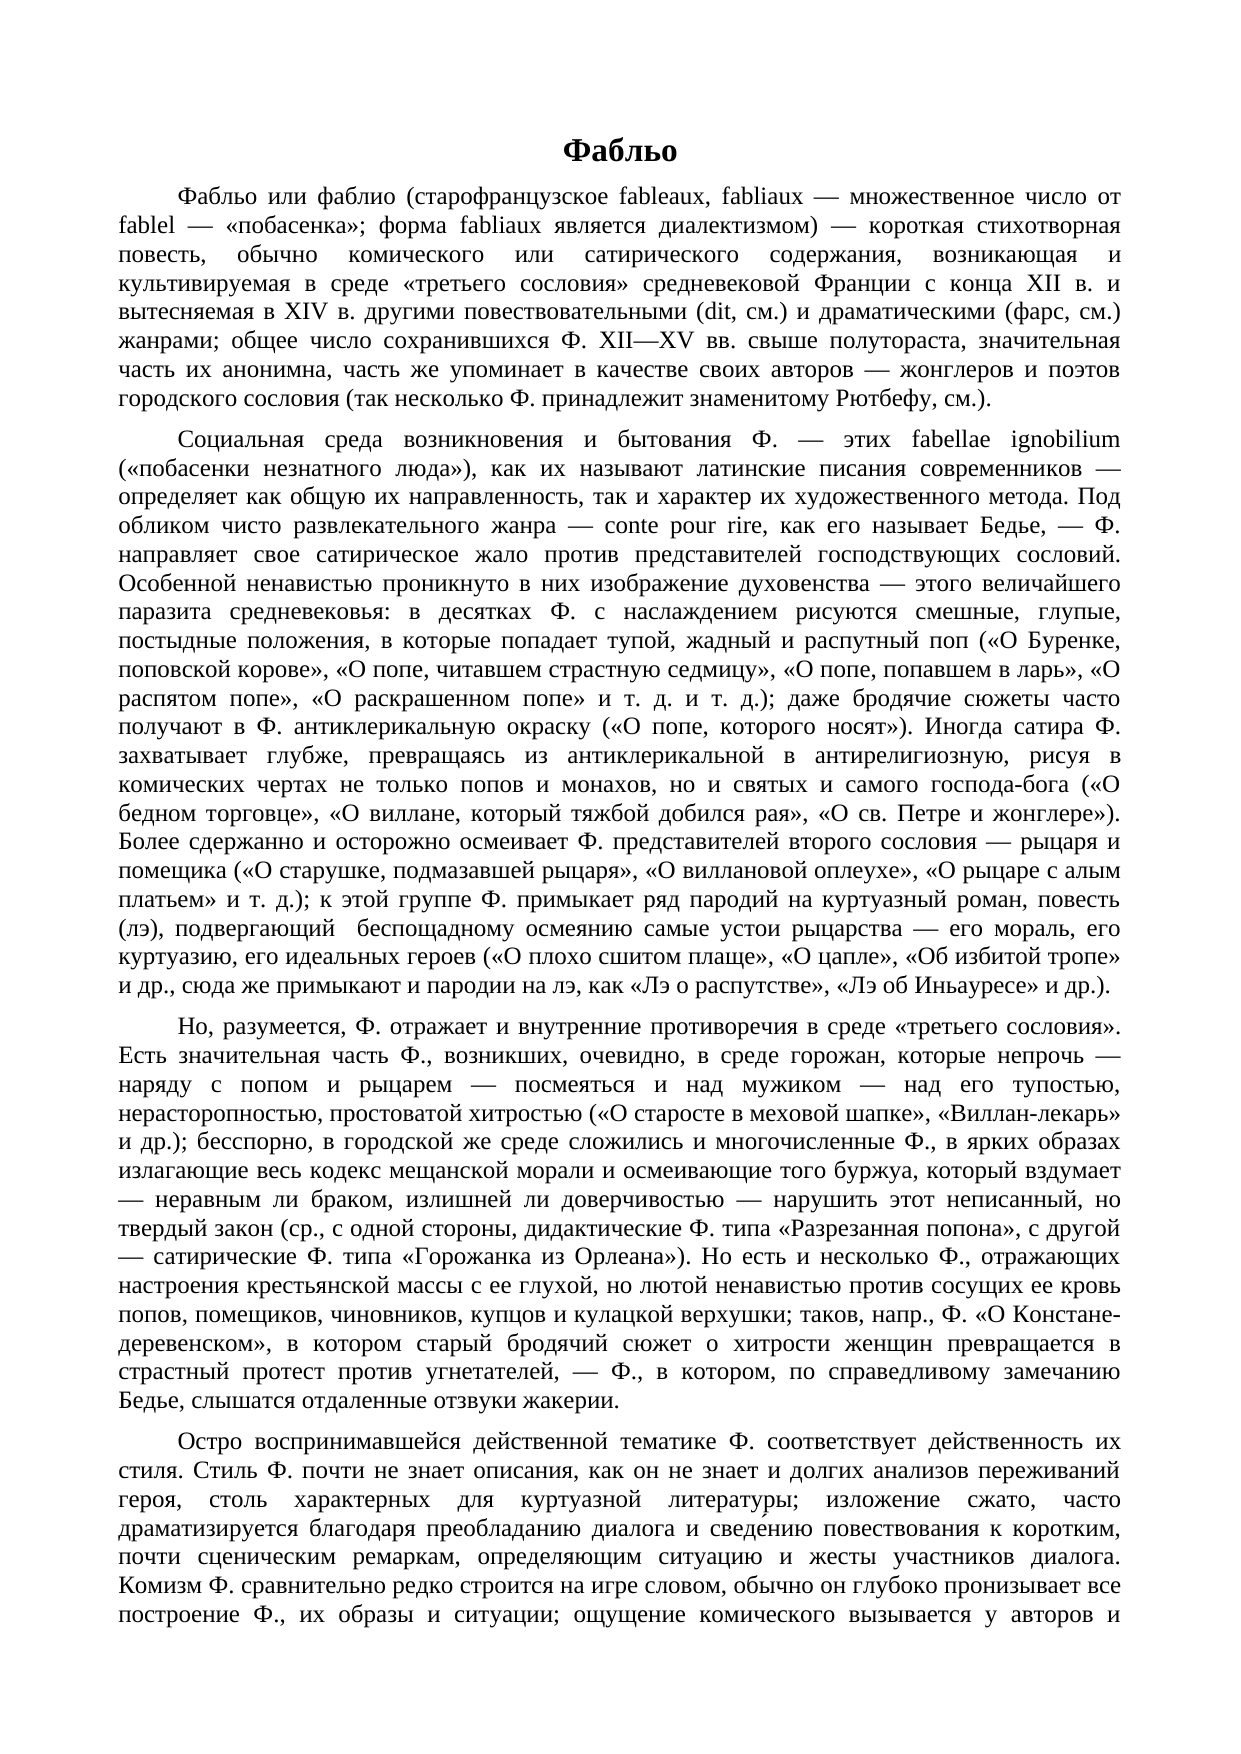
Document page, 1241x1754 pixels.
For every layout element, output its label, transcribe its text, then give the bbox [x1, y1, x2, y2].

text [118, 1426, 1122, 1628]
text Фабльо [118, 131, 1122, 169]
text Фабльо или фаблио (старофранцузское fableaux, fabliaux — множественное число от fablel — «побасенка»; форма fabliaux является диалектизмом) — короткая стихотворная повесть, обычно комического или сатирического содержания, возникающая и культивируемая в среде «третьего сословия» средневековой Франции с конца XII в. и вытесняемая в XIV в. другими повествовательными (dit, см.) и драматическими (фарс, см.) жанрами; общее число сохранившихся Ф. XII—XV вв. свыше полутораста, значительная часть их анонимна, часть же упоминает в качестве своих авторов — жонглеров и поэтов городского сословия (так несколько Ф. принадлежит знаменитому Рютбефу, см.). [118, 181, 1122, 411]
text Социальная среда возникновения и бытования Ф. — этих fabellae ignobilium («побасенки незнатного люда»), как их называют латинские писания современников — определяет как общую их направленность, так и характер их художественного метода. Под обликом чисто развлекательного жанра — conte pour rire, как его называет Бедье, — Ф. направляет свое сатирическое жало против представителей господствующих сословий. Особенной ненавистью проникнуто в них изображение духовенства — этого величайшего паразита средневековья: в десятках Ф. с наслаждением рисуются смешные, глупые, постыдные положения, в которые попадает тупой, жадный и распутный поп («О Буренке, поповской корове», «О попе, читавшем страстную седмицу», «О попе, попавшем в ларь», «О распятом попе», «О раскрашенном попе» и т. д. и т. д.); даже бродячие сюжеты часто получают в Ф. антиклерикальную окраску («О попе, которого носят»). Иногда сатира Ф. захватывает глубже, превращаясь из антиклерикальной в антирелигиозную, рисуя в комических чертах не только попов и монахов, но и святых и самого господа-бога («О бедном торговце», «О виллане, который тяжбой добился рая», «О св. Петре и жонглере»). Более сдержанно и осторожно осмеивает Ф. представителей второго сословия — рыцаря и помещика («О старушке, подмазавшей рыцаря», «О виллановой оплеухе», «О рыцаре с алым платьем» и т. д.); к этой группе Ф. примыкает ряд пародий на куртуазный роман, повесть (лэ), подвергающий беспощадному осмеянию самые устои рыцарства — его мораль, его куртуазию, его идеальных героев («О плохо сшитом плаще», «О цапле», «Об избитой тропе» и др., сюда же примыкают и пародии на лэ, как «Лэ о распутстве», «Лэ об Иньауресе» и др.). [118, 424, 1122, 999]
text Но, разумеется, Ф. отражает и внутренние противоречия в среде «третьего сословия». Есть значительная часть Ф., возникших, очевидно, в среде горожан, которые непрочь — наряду с попом и рыцарем — посмеяться и над мужиком — над его тупостью, нерасторопностью, простоватой хитростью («О старосте в меховой шапке», «Виллан-лекарь» и др.); бесспорно, в городской же среде сложились и многочисленные Ф., в ярких образах излагающие весь кодекс мещанской морали и осмеивающие того буржуа, который вздумает — неравным ли браком, излишней ли доверчивостью — нарушить этот неписанный, но твердый закон (ср., с одной стороны, дидактические Ф. типа «Разрезанная попона», с другой — сатирические Ф. типа «Горожанка из Орлеана»). Но есть и несколько Ф., отражающих настроения крестьянской массы с ее глухой, но лютой ненавистью против сосущих ее кровь попов, помещиков, чиновников, купцов и кулацкой верхушки; таков, напр., Ф. «О Констане-деревенском», в котором старый бродячий сюжет о хитрости женщин превращается в страстный протест против угнетателей, — Ф., в котором, по справедливому замечанию Бедье, слышатся отдаленные отзвуки жакерии. [118, 1011, 1122, 1414]
